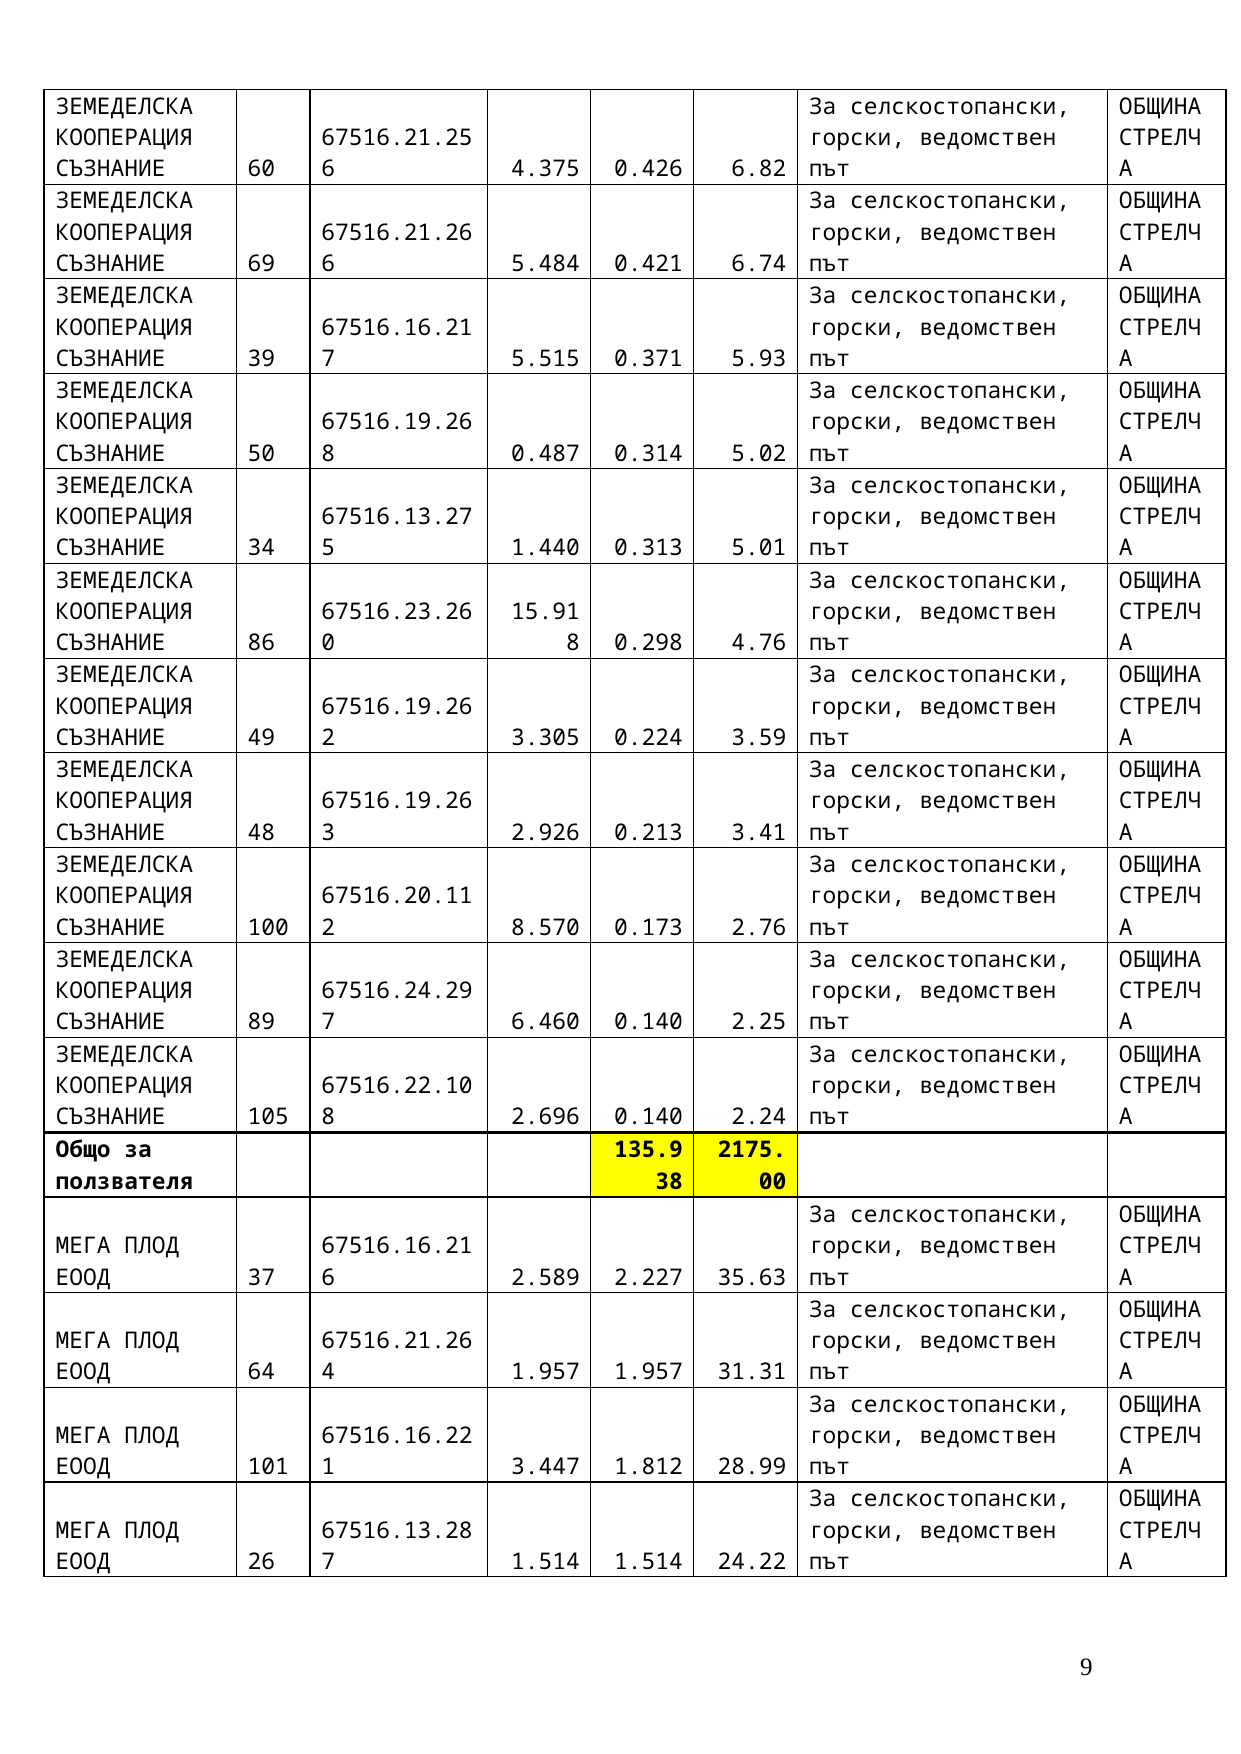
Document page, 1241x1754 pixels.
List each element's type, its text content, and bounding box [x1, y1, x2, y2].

table_cell 0.313 [591, 469, 693, 563]
table_cell ЗЕМЕДЕЛСКА КООПЕРАЦИЯ СЪЗНАНИЕ [45, 469, 236, 563]
table_cell ОБЩИНА СТРЕЛЧА [1108, 1293, 1225, 1387]
table_cell 4.76 [694, 564, 797, 657]
table_cell 69 [237, 185, 309, 278]
table_cell 67516.21.264 [311, 1293, 487, 1387]
table_cell За селскостопански, горски, ведомствен път [798, 1038, 1107, 1131]
table_cell ОБЩИНА СТРЕЛЧА [1108, 943, 1225, 1037]
table_cell ЗЕМЕДЕЛСКА КООПЕРАЦИЯ СЪЗНАНИЕ [45, 1038, 236, 1131]
table_cell 2.76 [694, 848, 797, 942]
table_cell 2.24 [694, 1038, 797, 1131]
table_cell 5.515 [488, 279, 590, 373]
table_cell 24.22 [694, 1483, 797, 1576]
table_cell За селскостопански, горски, ведомствен път [798, 1293, 1107, 1387]
table_cell 0.421 [591, 185, 693, 278]
table_cell ЗЕМЕДЕЛСКА КООПЕРАЦИЯ СЪЗНАНИЕ [45, 374, 236, 468]
table_cell ЗЕМЕДЕЛСКА КООПЕРАЦИЯ СЪЗНАНИЕ [45, 564, 236, 657]
table_cell 67516.16.221 [311, 1388, 487, 1481]
table_cell 67516.13.275 [311, 469, 487, 563]
table_cell 100 [237, 848, 309, 942]
table_cell [311, 1134, 487, 1196]
table_cell 0.213 [591, 753, 693, 847]
table_cell 67516.22.108 [311, 1038, 487, 1131]
table_cell За селскостопански, горски, ведомствен път [798, 1198, 1107, 1292]
table_cell 31.31 [694, 1293, 797, 1387]
table_cell За селскостопански, горски, ведомствен път [798, 374, 1107, 468]
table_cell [45, 90, 236, 183]
table_cell 1.440 [488, 469, 590, 563]
table_cell 64 [237, 1293, 309, 1387]
table_cell 67516.24.297 [311, 943, 487, 1037]
table_cell 67516.16.216 [311, 1198, 487, 1292]
table_cell 0.371 [591, 279, 693, 373]
table_cell 1.514 [488, 1483, 590, 1576]
table_cell ЗЕМЕДЕЛСКА КООПЕРАЦИЯ СЪЗНАНИЕ [45, 753, 236, 847]
table_cell Общо за ползвателя [45, 1134, 236, 1196]
table_cell 28.99 [694, 1388, 797, 1481]
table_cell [798, 185, 1107, 278]
table_cell 67516.19.263 [311, 753, 487, 847]
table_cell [798, 90, 1107, 183]
table_cell 67516.21.256 [311, 90, 487, 183]
table_cell 50 [237, 374, 309, 468]
table_cell 5.484 [488, 185, 590, 278]
table_cell ОБЩИНА СТРЕЛЧА [1108, 374, 1225, 468]
table_cell ЗЕМЕДЕЛСКА КООПЕРАЦИЯ СЪЗНАНИЕ [45, 848, 236, 942]
table_cell 105 [237, 1038, 309, 1131]
table_cell 37 [237, 1198, 309, 1292]
table_cell [237, 1134, 309, 1196]
table_cell 2.696 [488, 1038, 590, 1131]
table_cell За селскостопански, горски, ведомствен път [798, 469, 1107, 563]
table_cell 2.926 [488, 753, 590, 847]
table_cell 89 [237, 943, 309, 1037]
table_cell 5.93 [694, 279, 797, 373]
table_cell 49 [237, 659, 309, 752]
table_cell 2175.00 [694, 1134, 797, 1196]
table_cell 3.447 [488, 1388, 590, 1481]
table_cell [1108, 1134, 1225, 1196]
table_cell ОБЩИНА СТРЕЛЧА [1108, 564, 1225, 657]
table_cell 67516.21.266 [311, 185, 487, 278]
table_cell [798, 1388, 1107, 1481]
table_cell ОБЩИНА СТРЕЛЧА [1108, 90, 1225, 183]
table_cell 0.314 [591, 374, 693, 468]
table_cell 67516.16.217 [311, 279, 487, 373]
table_cell 67516.23.260 [311, 564, 487, 657]
table_cell 48 [237, 753, 309, 847]
table_cell 0.487 [488, 374, 590, 468]
table_cell ОБЩИНА СТРЕЛЧА [1108, 848, 1225, 942]
table_cell 34 [237, 469, 309, 563]
table_cell 5.02 [694, 374, 797, 468]
table_cell 39 [237, 279, 309, 373]
table_cell За селскостопански, горски, ведомствен път [798, 564, 1107, 657]
table_cell 15.918 [488, 564, 590, 657]
table_cell ОБЩИНА СТРЕЛЧА [1108, 1038, 1225, 1131]
table_cell ЗЕМЕДЕЛСКА КООПЕРАЦИЯ СЪЗНАНИЕ [45, 943, 236, 1037]
table_cell МЕГА ПЛОД ЕООД [45, 1293, 236, 1387]
table_cell 0.224 [591, 659, 693, 752]
table_cell 1.957 [488, 1293, 590, 1387]
table_cell За селскостопански, горски, ведомствен път [798, 279, 1107, 373]
table_cell [798, 1134, 1107, 1196]
table_cell ЗЕМЕДЕЛСКА КООПЕРАЦИЯ СЪЗНАНИЕ [45, 659, 236, 752]
table_cell ЗЕМЕДЕЛСКА КООПЕРАЦИЯ СЪЗНАНИЕ [45, 279, 236, 373]
table_cell МЕГА ПЛОД ЕООД [45, 1483, 236, 1576]
table_cell 67516.19.262 [311, 659, 487, 752]
table_cell 1.514 [591, 1483, 693, 1576]
table_cell 26 [237, 1483, 309, 1576]
table_cell 35.63 [694, 1198, 797, 1292]
table_cell 0.140 [591, 1038, 693, 1131]
table_cell 6.74 [694, 185, 797, 278]
table_cell ОБЩИНА СТРЕЛЧА [1108, 1388, 1225, 1481]
table_cell 8.570 [488, 848, 590, 942]
table_cell МЕГА ПЛОД ЕООД [45, 1388, 236, 1481]
table_cell За селскостопански, горски, ведомствен път [798, 943, 1107, 1037]
table_cell 6.82 [694, 90, 797, 183]
table_cell 0.173 [591, 848, 693, 942]
table_cell 5.01 [694, 469, 797, 563]
table_cell 1.957 [591, 1293, 693, 1387]
table_cell 2.589 [488, 1198, 590, 1292]
table_cell 67516.20.112 [311, 848, 487, 942]
table_cell 2.25 [694, 943, 797, 1037]
table_cell За селскостопански, горски, ведомствен път [798, 753, 1107, 847]
table_cell 0.298 [591, 564, 693, 657]
table_cell За селскостопански, горски, ведомствен път [798, 659, 1107, 752]
table_cell 3.59 [694, 659, 797, 752]
table_cell 2.227 [591, 1198, 693, 1292]
table_cell 1.812 [591, 1388, 693, 1481]
table_cell 67516.13.287 [311, 1483, 487, 1576]
table_cell ОБЩИНА СТРЕЛЧА [1108, 279, 1225, 373]
table_cell ОБЩИНА СТРЕЛЧА [1108, 469, 1225, 563]
table_cell За селскостопански, горски, ведомствен път [798, 848, 1107, 942]
table_cell ОБЩИНА СТРЕЛЧА [1108, 185, 1225, 278]
table_cell ОБЩИНА СТРЕЛЧА [1108, 1483, 1225, 1576]
table_cell 3.305 [488, 659, 590, 752]
table_cell 0.426 [591, 90, 693, 183]
table_cell 0.140 [591, 943, 693, 1037]
table_cell 6.460 [488, 943, 590, 1037]
table_cell 86 [237, 564, 309, 657]
table_cell 101 [237, 1388, 309, 1481]
table_cell МЕГА ПЛОД ЕООД [45, 1198, 236, 1292]
table_cell ОБЩИНА СТРЕЛЧА [1108, 753, 1225, 847]
table_cell ЗЕМЕДЕЛСКА КООПЕРАЦИЯ СЪЗНАНИЕ [45, 185, 236, 278]
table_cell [798, 1483, 1107, 1576]
table_cell 135.938 [591, 1134, 693, 1196]
table_cell 4.375 [488, 90, 590, 183]
table_cell ОБЩИНА СТРЕЛЧА [1108, 659, 1225, 752]
table_cell ОБЩИНА СТРЕЛЧА [1108, 1198, 1225, 1292]
table_cell 67516.19.268 [311, 374, 487, 468]
table_cell 3.41 [694, 753, 797, 847]
table_cell 60 [237, 90, 309, 183]
table_cell [488, 1134, 590, 1196]
